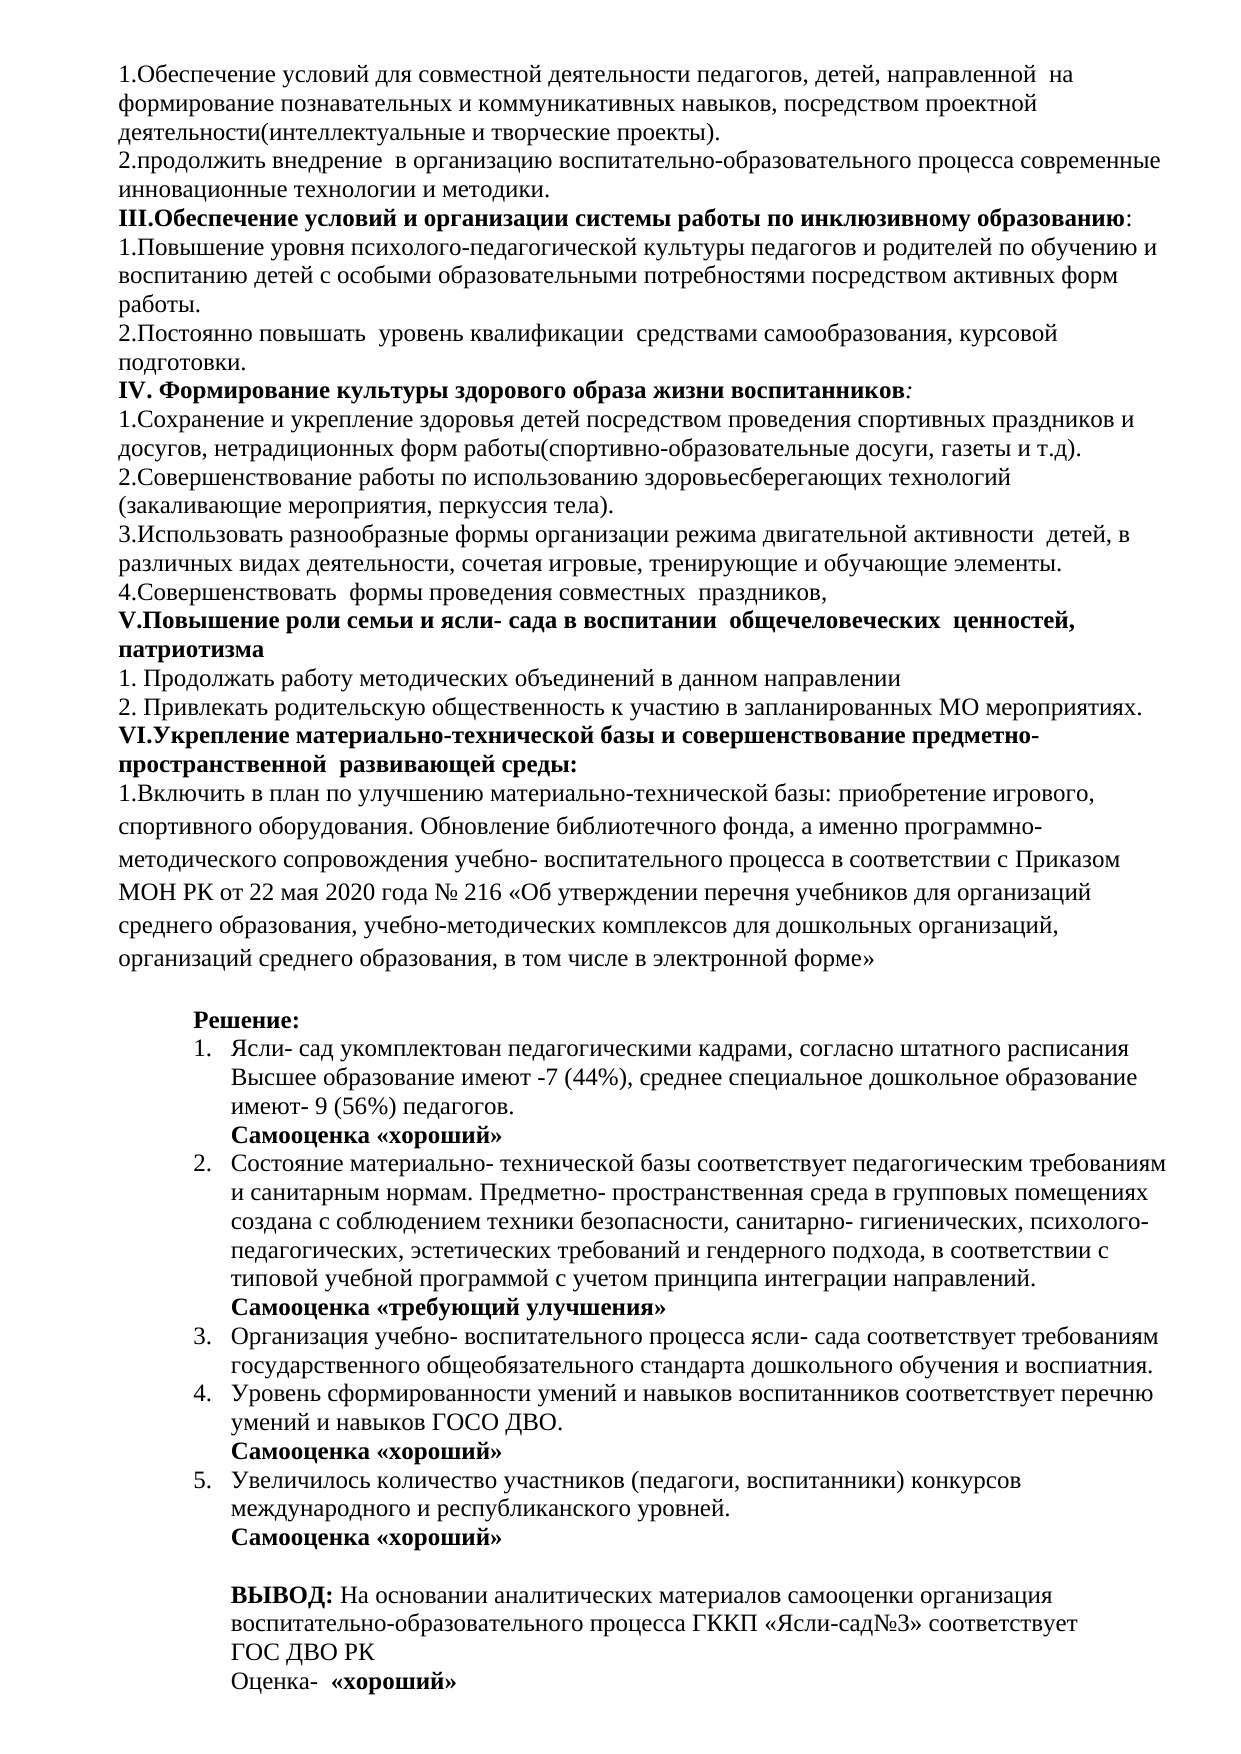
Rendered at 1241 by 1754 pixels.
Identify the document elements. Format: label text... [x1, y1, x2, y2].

text 4.Совершенствовать формы проведения совместных праздников, [118, 577, 1181, 605]
text 2.продолжить внедрение в организацию воспитательно-образовательного процесса современные инновационные технологии и методики. [118, 145, 1181, 203]
list Оценка- «хороший» [231, 1666, 1181, 1695]
list Самооценка «требующий улучшения» [231, 1292, 1181, 1321]
list Организация учебно- воспитательного процесса ясли- сада соответствует требованиям государственного общеобязательного стандарта дошкольного обучения и воспиатния. [193, 1321, 1181, 1378]
text 2.Постоянно повышать уровень квалификации средствами самообразования, курсовой подготовки. [118, 318, 1181, 375]
list ГОС ДВО РК [231, 1637, 1181, 1666]
list Самооценка «хороший» [231, 1436, 1181, 1465]
text 1.Сохранение и укрепление здоровья детей посредством проведения спортивных праздников и досугов, нетрадиционных форм работы(спортивно-образовательные досуги, газеты и т.д). [118, 404, 1181, 462]
list Решение: [193, 1005, 1181, 1033]
text 1. Продолжать работу методических объединений в данном направлении [118, 663, 1181, 692]
list Уровень сформированности умений и навыков воспитанников соответствует перечню умений и навыков ГОСО ДВО. [193, 1378, 1181, 1436]
list ВЫВОД: На основании аналитических материалов самооценки организация воспитательно-образовательного процесса ГККП «Ясли-сад№3» соответствует [231, 1580, 1181, 1637]
list Самооценка «хороший» [231, 1522, 1181, 1551]
text IV. Формирование культуры здорового образа жизни воспитанников: [118, 375, 1181, 404]
text 2. Привлекать родительскую общественность к участию в запланированных МО мероприятиях. [118, 692, 1181, 720]
text III.Обеспечение условий и организации системы работы по инклюзивному образованию: [118, 203, 1181, 232]
text 1.Обеспечение условий для совместной деятельности педагогов, детей, направленной на формирование познавательных и коммуникативных навыков, посредством проектной деятельности(интеллектуальные и творческие проекты). [118, 59, 1181, 145]
list Самооценка «хороший» [231, 1120, 1181, 1148]
list Увеличилось количество участников (педагоги, воспитанники) конкурсов международного и республиканского уровней. [193, 1465, 1181, 1522]
text 1.Включить в план по улучшению материально-технической базы: приобретение игрового, спортивного оборудования. Обновление библиотечного фонда, а именно программно- методического сопровождения учебно- воспитательного процесса в соответствии с Приказом МОН РК от 22 мая 2020 года № 216 «Об утверждении перечня учебников для организаций среднего образования, учебно-методических комплексов для дошкольных организаций, организаций среднего образования, в том числе в электронной форме» [118, 778, 1181, 972]
text V.Повышение роли семьи и ясли- сада в воспитании общечеловеческих ценностей, патриотизма [118, 605, 1181, 663]
text 2.Совершенствование работы по использованию здоровьесберегающих технологий (закаливающие мероприятия, перкуссия тела). [118, 462, 1181, 519]
text 3.Использовать разнообразные формы организации режима двигательной активности детей, в различных видах деятельности, сочетая игровые, тренирующие и обучающие элементы. [118, 519, 1181, 577]
text VI.Укрепление материально-технической базы и совершенствование предметно-пространственной развивающей среды: [118, 720, 1181, 778]
list Состояние материально- технической базы соответствует педагогическим требованиям и санитарным нормам. Предметно- пространственная среда в групповых помещениях создана с соблюдением техники безопасности, санитарно- гигиенических, психолого- педагогических, эстетических требований и гендерного подхода, в соответствии с типовой учебной программой с учетом принципа интеграции направлений. [193, 1148, 1181, 1292]
text 1.Повышение уровня психолого-педагогической культуры педагогов и родителей по обучению и воспитанию детей с особыми образовательными потребностями посредством активных форм работы. [118, 232, 1181, 318]
list Ясли- сад укомплектован педагогическими кадрами, согласно штатного расписания Высшее образование имеют -7 (44%), среднее специальное дошкольное образование имеют- 9 (56%) педагогов. [193, 1033, 1181, 1120]
